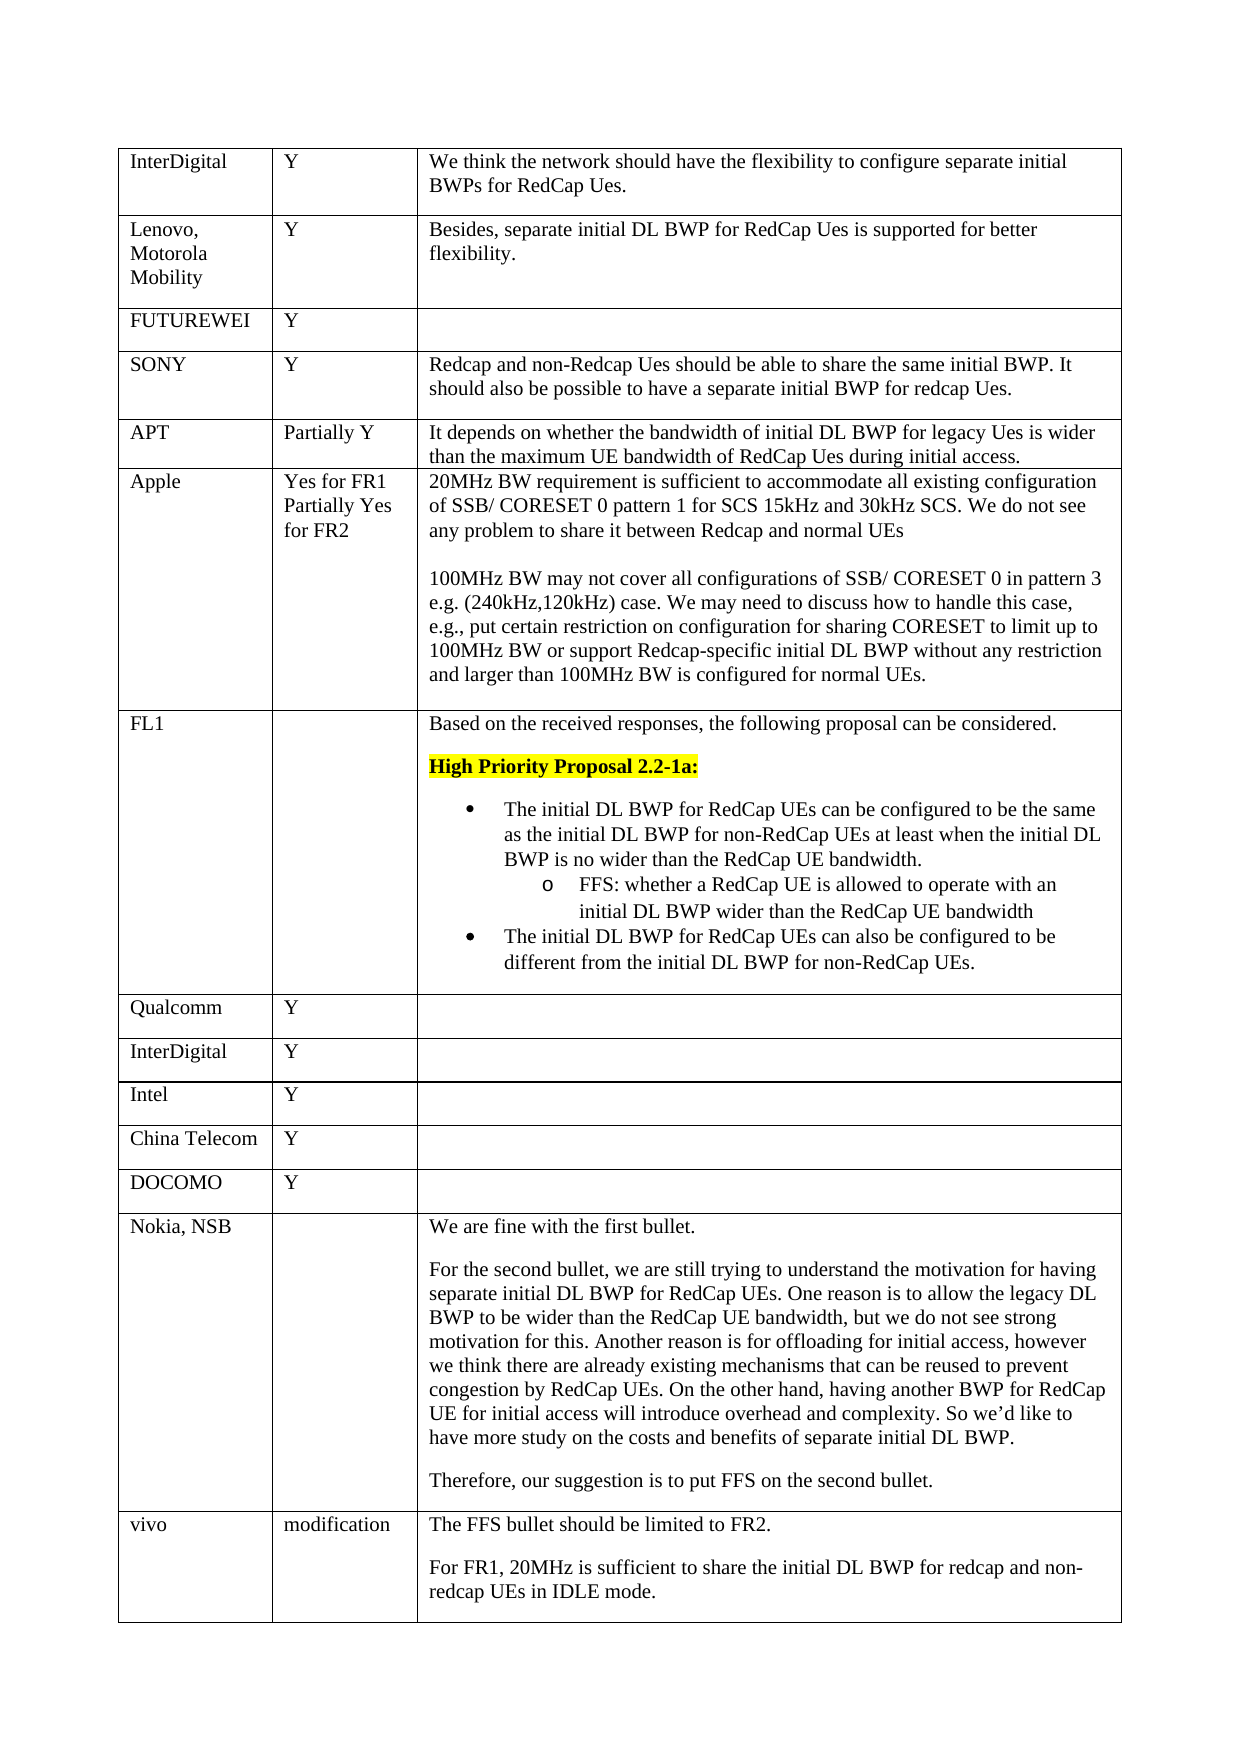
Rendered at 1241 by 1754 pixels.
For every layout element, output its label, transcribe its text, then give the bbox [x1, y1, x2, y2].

table_cell vivo [119, 1512, 272, 1622]
table_cell [418, 1039, 1121, 1081]
table_cell FL1 [119, 711, 272, 994]
table_cell Lenovo, Motorola Mobility [119, 216, 272, 307]
table_cell Y [273, 1039, 417, 1081]
table_cell It depends on whether the bandwidth of initial DL BWP for legacy Ues is wider than the maximum UE bandwidth of RedCap Ues during initial access. [418, 420, 1121, 468]
table_cell Nokia, NSB [119, 1214, 272, 1511]
table_cell [418, 995, 1121, 1037]
table_cell Y [273, 1083, 417, 1125]
table_cell [273, 711, 417, 994]
table_cell The FFS bullet should be limited to FR2. For FR1, 20MHz is sufficient to share the initial DL BWP for redcap and non-redcap UEs in IDLE mode. [418, 1512, 1121, 1622]
table_cell [418, 1126, 1121, 1169]
table_cell InterDigital [119, 149, 272, 215]
table_cell APT [119, 420, 272, 468]
table_cell Qualcomm [119, 995, 272, 1037]
table_cell SONY [119, 352, 272, 419]
table_cell Y [273, 1170, 417, 1213]
table_cell Yes for FR1 Partially Yes for FR2 [273, 469, 417, 710]
table_cell [418, 1170, 1121, 1213]
table_cell Redcap and non-Redcap Ues should be able to share the same initial BWP. It should also be possible to have a separate initial BWP for redcap Ues. [418, 352, 1121, 419]
table_cell Apple [119, 469, 272, 710]
table_cell Y [273, 216, 417, 307]
table_cell China Telecom [119, 1126, 272, 1169]
table_cell We are fine with the first bullet. For the second bullet, we are still trying to understand the motivation for having separate initial DL BWP for RedCap UEs. One reason is to allow the legacy DL BWP to be wider than the RedCap UE bandwidth, but we do not see strong motivation for this. Another reason is for offloading for initial access, however we think there are already existing mechanisms that can be reused to prevent congestion by RedCap UEs. On the other hand, having another BWP for RedCap UE for initial access will introduce overhead and complexity. So we’d like to have more study on the costs and benefits of separate initial DL BWP. Therefore, our suggestion is to put FFS on the second bullet. [418, 1214, 1121, 1511]
table_cell FUTUREWEI [119, 309, 272, 351]
table_cell [418, 1083, 1121, 1125]
table_cell [418, 309, 1121, 351]
table_cell Y [273, 352, 417, 419]
table_cell Y [273, 149, 417, 215]
table_cell Besides, separate initial DL BWP for RedCap Ues is supported for better flexibility. [418, 216, 1121, 307]
table_cell Y [273, 995, 417, 1037]
table_cell We think the network should have the flexibility to configure separate initial BWPs for RedCap Ues. [418, 149, 1121, 215]
table_cell [273, 1214, 417, 1511]
table_cell modification [273, 1512, 417, 1622]
table_cell InterDigital [119, 1039, 272, 1081]
table_cell 20MHz BW requirement is sufficient to accommodate all existing configuration of SSB/ CORESET 0 pattern 1 for SCS 15kHz and 30kHz SCS. We do not see any problem to share it between Redcap and normal UEs 100MHz BW may not cover all configurations of SSB/ CORESET 0 in pattern 3 e.g. (240kHz,120kHz) case. We may need to discuss how to handle this case, e.g., put certain restriction on configuration for sharing CORESET to limit up to 100MHz BW or support Redcap-specific initial DL BWP without any restriction and larger than 100MHz BW is configured for normal UEs. [418, 469, 1121, 710]
table_cell Y [273, 309, 417, 351]
table_cell DOCOMO [119, 1170, 272, 1213]
table_cell Y [273, 1126, 417, 1169]
table_cell Partially Y [273, 420, 417, 468]
table_cell Based on the received responses, the following proposal can be considered. High Priority Proposal 2.2-1a: The initial DL BWP for RedCap UEs can be configured to be the same as the initial DL BWP for non-RedCap UEs at least when the initial DL BWP is no wider than the RedCap UE bandwidth. FFS: whether a RedCap UE is allowed to operate with an initial DL BWP wider than the RedCap UE bandwidth The initial DL BWP for RedCap UEs can also be configured to be different from the initial DL BWP for non-RedCap UEs. [418, 711, 1121, 994]
table_cell Intel [119, 1083, 272, 1125]
